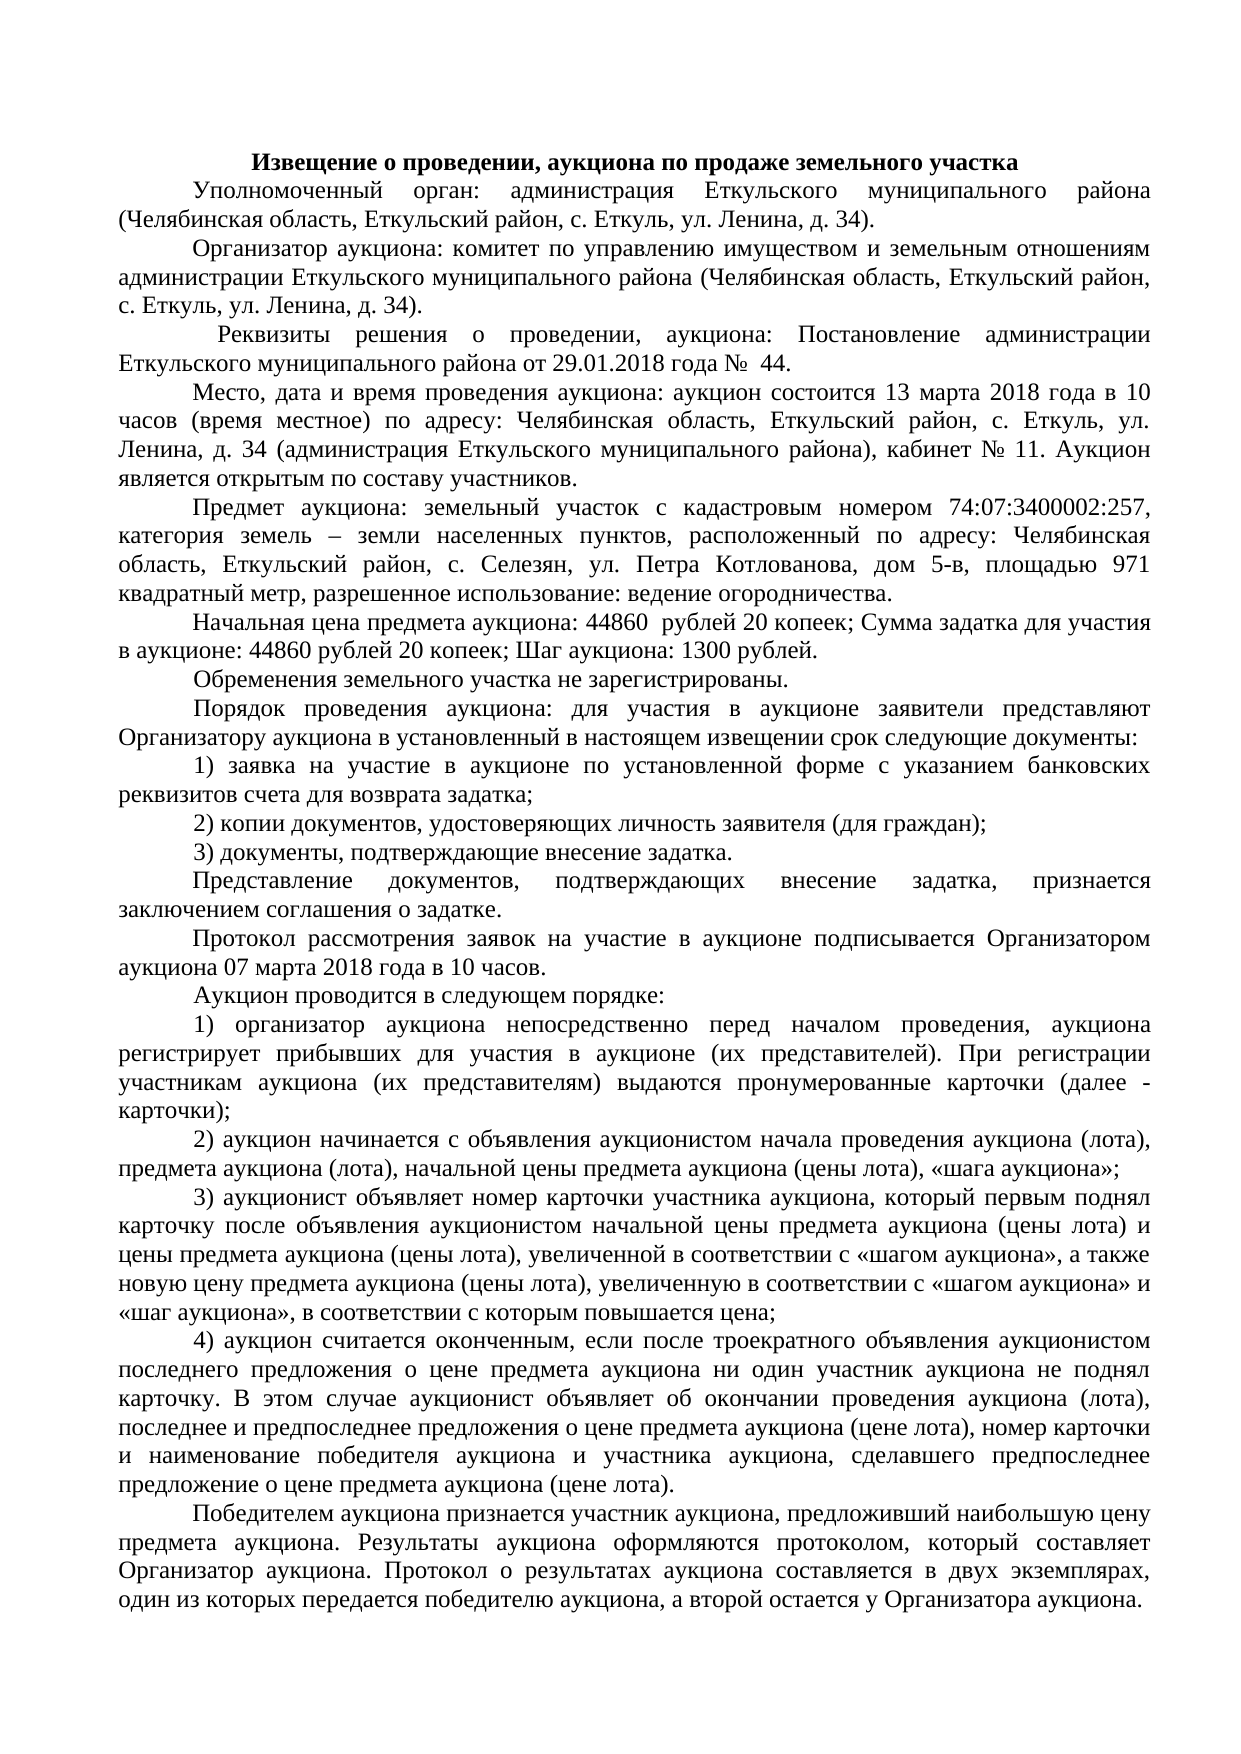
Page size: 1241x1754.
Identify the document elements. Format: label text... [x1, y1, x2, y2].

text 2) аукцион начинается с объявления аукционистом начала проведения аукциона (лота), предмета аукциона (лота), начальной цены предмета аукциона (цены лота), «шага аукциона»; [118, 1124, 1152, 1182]
text Извещение о проведении, аукциона по продаже земельного участка [118, 147, 1152, 176]
list Начальная цена предмета аукциона: 44860 рублей 20 копеек; Сумма задатка для участия в аукционе: 44860 рублей 20 копеек; Шаг аукциона: 1300 рублей. [118, 607, 1152, 664]
text 4) аукцион считается оконченным, если после троекратного объявления аукционистом последнего предложения о цене предмета аукциона ни один участник аукциона не поднял карточку. В этом случае аукционист объявляет об окончании проведения аукциона (лота), последнее и предпоследнее предложения о цене предмета аукциона (цене лота), номер карточки и наименование победителя аукциона и участника аукциона, сделавшего предпоследнее предложение о цене предмета аукциона (цене лота). [118, 1326, 1152, 1498]
list Реквизиты решения о проведении, аукциона: Постановление администрации Еткульского муниципального района от 29.01.2018 года № 44. [118, 319, 1152, 377]
text Представление документов, подтверждающих внесение задатка, признается заключением соглашения о задатке. [118, 866, 1152, 923]
text Обременения земельного участка не зарегистрированы. [118, 664, 1152, 693]
text 2) копии документов, удостоверяющих личность заявителя (для граждан); [118, 808, 1152, 837]
text 3) документы, подтверждающие внесение задатка. [118, 837, 1152, 866]
text Уполномоченный орган: администрация Еткульского муниципального района (Челябинская область, Еткульский район, с. Еткуль, ул. Ленина, д. 34). [118, 176, 1152, 233]
text 1) организатор аукциона непосредственно перед началом проведения, аукциона регистрирует прибывших для участия в аукционе (их представителей). При регистрации участникам аукциона (их представителям) выдаются пронумерованные карточки (далее - карточки); [118, 1009, 1152, 1124]
text Аукцион проводится в следующем порядке: [118, 981, 1152, 1009]
text 1) заявка на участие в аукционе по установленной форме с указанием банковских реквизитов счета для возврата задатка; [118, 751, 1152, 808]
text Победителем аукциона признается участник аукциона, предложивший наибольшую цену предмета аукциона. Результаты аукциона оформляются протоколом, который составляет Организатор аукциона. Протокол о результатах аукциона составляется в двух экземплярах, один из которых передается победителю аукциона, а второй остается у Организатора аукциона. [118, 1498, 1152, 1613]
text 3) аукционист объявляет номер карточки участника аукциона, который первым поднял карточку после объявления аукционистом начальной цены предмета аукциона (цены лота) и цены предмета аукциона (цены лота), увеличенной в соответствии с «шагом аукциона», а также новую цену предмета аукциона (цены лота), увеличенную в соответствии с «шагом аукциона» и «шаг аукциона», в соответствии с которым повышается цена; [118, 1182, 1152, 1326]
text Место, дата и время проведения аукциона: аукцион состоится 13 марта 2018 года в 10 часов (время местное) по адресу: Челябинская область, Еткульский район, с. Еткуль, ул. Ленина, д. 34 (администрация Еткульского муниципального района), кабинет № 11. Аукцион является открытым по составу участников. [118, 377, 1152, 492]
text Предмет аукциона: земельный участок с кадастровым номером 74:07:3400002:257, категория земель – земли населенных пунктов, расположенный по адресу: Челябинская область, Еткульский район, с. Селезян, ул. Петра Котлованова, дом 5-в, площадью 971 квадратный метр, разрешенное использование: ведение огородничества. [118, 492, 1152, 607]
text Протокол рассмотрения заявок на участие в аукционе подписывается Организатором аукциона 07 марта 2018 года в 10 часов. [118, 923, 1152, 981]
text Порядок проведения аукциона: для участия в аукционе заявители представляют Организатору аукциона в установленный в настоящем извещении срок следующие документы: [118, 693, 1152, 751]
list Организатор аукциона: комитет по управлению имуществом и земельным отношениям администрации Еткульского муниципального района (Челябинская область, Еткульский район, с. Еткуль, ул. Ленина, д. 34). [118, 233, 1152, 319]
